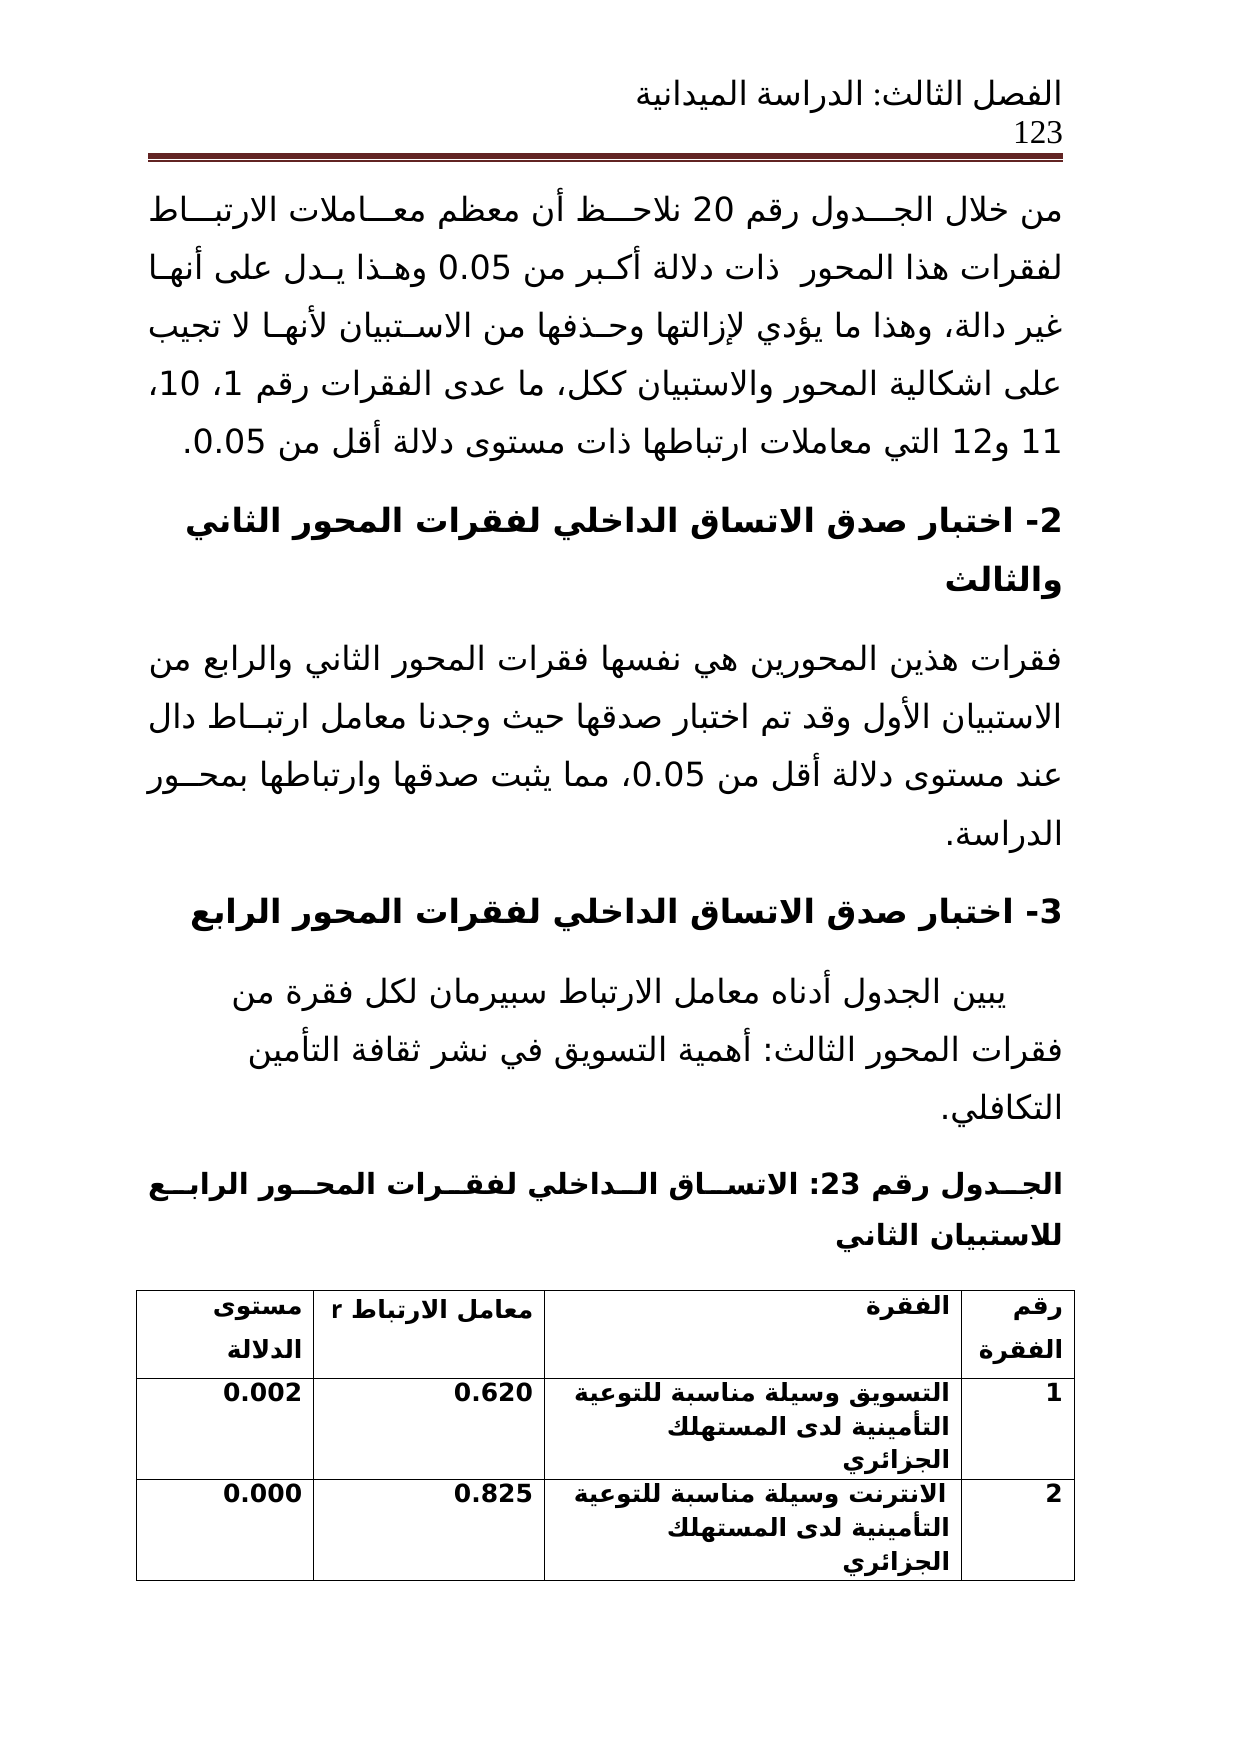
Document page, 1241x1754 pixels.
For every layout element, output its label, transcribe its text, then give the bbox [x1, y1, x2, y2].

table_cell 2 [962, 1480, 1074, 1580]
list فقرات هذين المحورين هي نفسها فقرات المحور الثاني والرابع من الاستبيان الأول وقد تم اختبار صدقها حيث وجدنا معامل ارتباط دال عند مستوى دلالة أقل من 0.05، مما يثبت صدقها وارتباطها بمحور الدراسة. [148, 639, 1063, 853]
text الجدول رقم 23: الاتساق الداخلي لفقرات المحور الرابع للاستبيان الثاني [148, 1168, 1063, 1252]
table_header معامل الارتباط r [314, 1291, 544, 1377]
table_header رقم الفقرة [962, 1291, 1074, 1377]
table_cell 0.620 [314, 1379, 544, 1478]
table_cell 0.002 [137, 1379, 313, 1478]
table_cell التسويق وسيلة مناسبة للتوعية التأمينية لدى المستهلك الجزائري [545, 1379, 961, 1478]
text 3- اختبار صدق الاتساق الداخلي لفقرات المحور الرابع [148, 893, 1063, 932]
table_cell 0.000 [137, 1480, 313, 1580]
table_cell الانترنت وسيلة مناسبة للتوعية التأمينية لدى المستهلك الجزائري [545, 1480, 961, 1580]
table_header الفقرة [545, 1291, 961, 1377]
text 2- اختبار صدق الاتساق الداخلي لفقرات المحور الثاني والثالث [148, 502, 1063, 599]
table_cell 0.825 [314, 1480, 544, 1580]
list يبين الجدول أدناه معامل الارتباط سبيرمان لكل فقرة من فقرات المحور الثالث: أهمية التسويق في نشر ثقافة التأمين التكافلي. [148, 972, 1063, 1127]
table_cell 1 [962, 1379, 1074, 1478]
table_header مستوى الدلالة [137, 1291, 313, 1377]
text من خلال الجدول رقم 20 نلاحظ أن معظم معاملات الارتباط لفقرات هذا المحور ذات دلالة أكبر من 0.05 وهذا يدل على أنها غير دالة، وهذا ما يؤدي لإزالتها وحذفها من الاستبيان لأنها لا تجيب على اشكالية المحور والاستبيان ككل، ما عدى الفقرات رقم 1، 10، 11 و12 التي معاملات ارتباطها ذات مستوى دلالة أقل من 0.05. [148, 190, 1063, 462]
